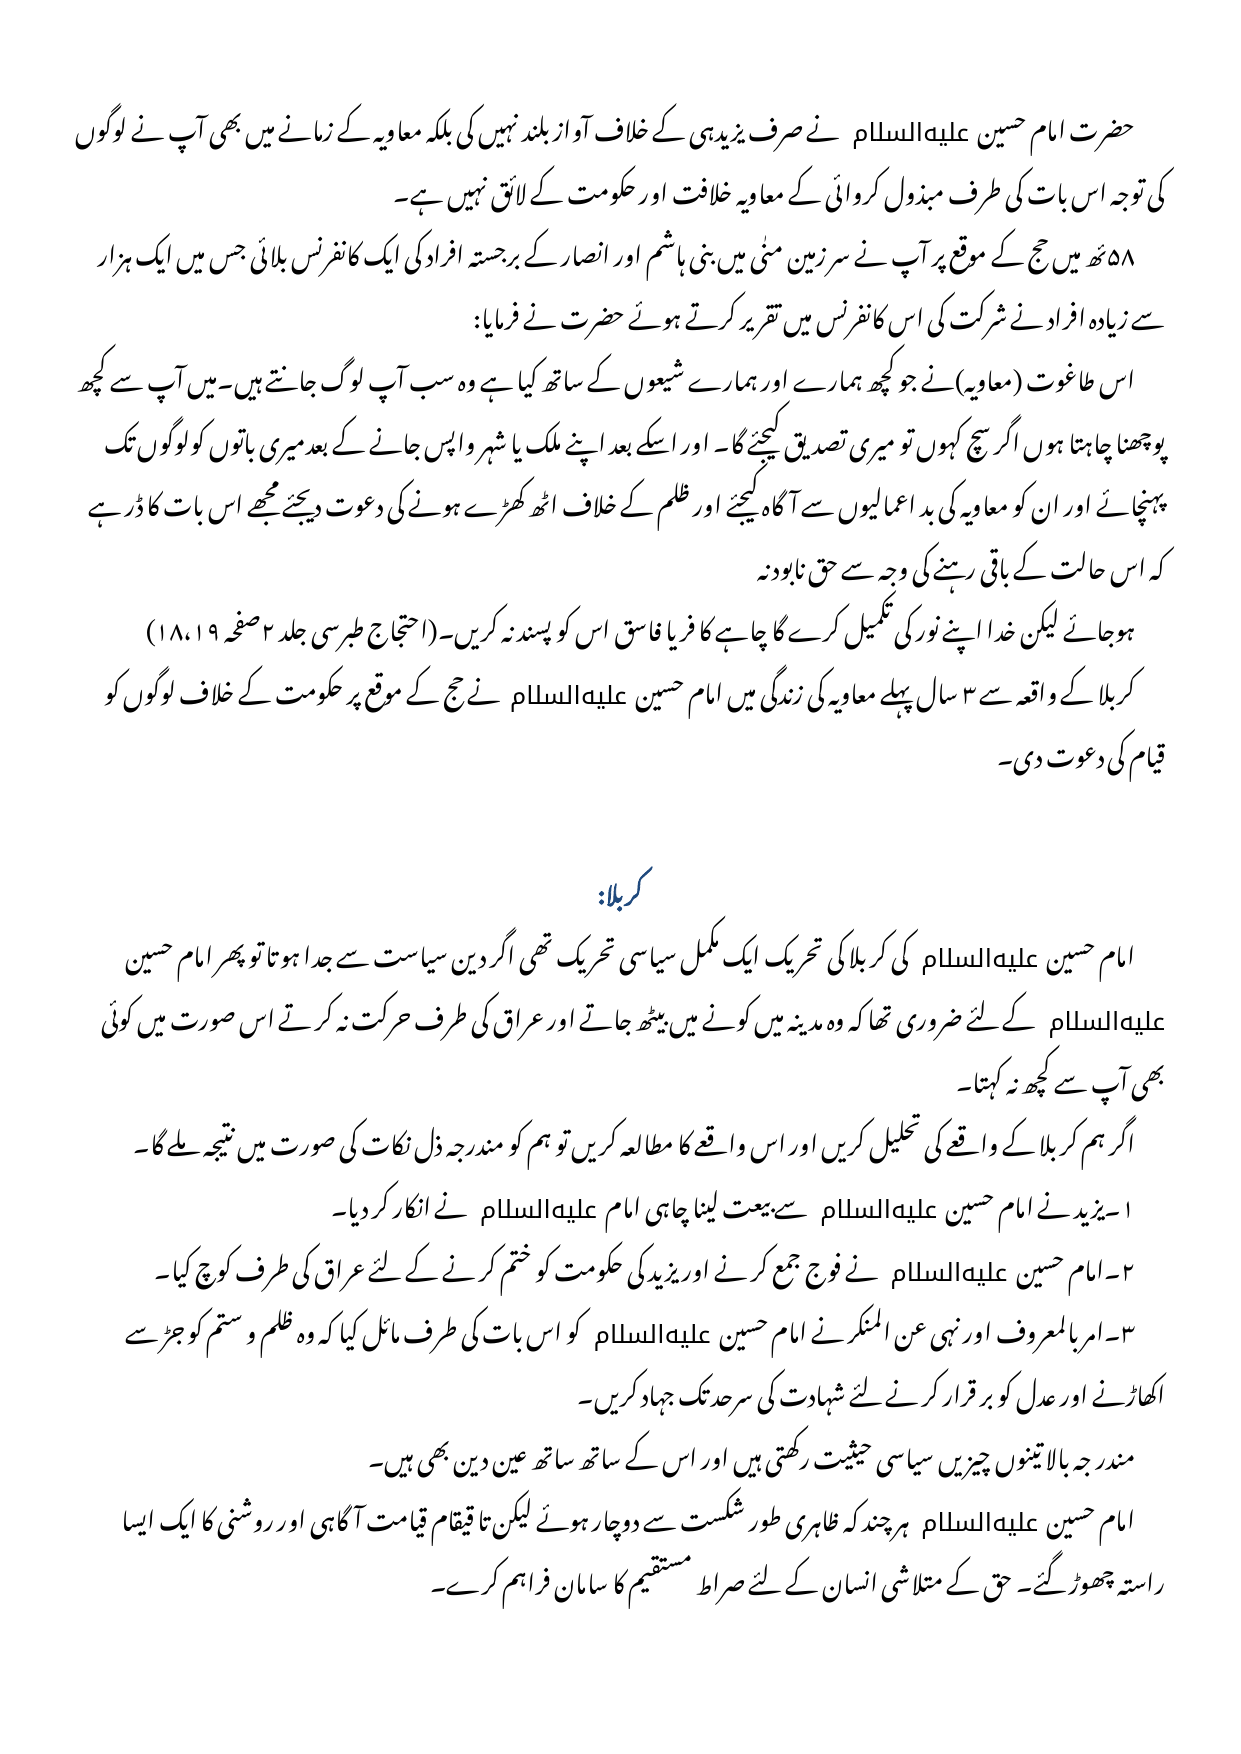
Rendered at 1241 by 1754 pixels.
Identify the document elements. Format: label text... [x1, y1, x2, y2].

text امام حسین عليه‌السلام کی کر بلا کی تحریک ایک مکمل سیاسی تحریک تھی اگر دین سیاست سے جدا ہو تا تو پھر امام حسین عليه‌السلام کے لئے ضروری تھا کہ وہ مدینہ میں کونے میں بیٹھ جاتے اور عراق کی طرف حرکت نہ کر تے اس صورت میں کوئی بھی آپ سے کچھ نہ کہتا۔ [75, 919, 1165, 1108]
subtitle کربلا: [75, 857, 1165, 919]
text اگر ہم کر بلا کے واقعے کی تحلیل کریں اور اس واقعے کا مطالعہ کر یں تو ہم کو مندرجہ ذل نکات کی صورت میں نتیجہ ملے گا۔ [75, 1108, 1165, 1170]
text مندر جہ بالا تینوں چیزیں سیاسی حیثیت رکھتی ہیں اور اس کے ساتھ ساتھ عین دین بھی ہیں۔ [75, 1422, 1165, 1484]
text ۲۔امام حسین عليه‌السلام نے فوج جمع کر نے اور یزید کی حکومت کو ختم کر نے کے لئے عراق کی طرف کوچ کیا۔ [75, 1233, 1165, 1296]
text ۳۔امر بالمعروف اور نہی عن المنکر نے امام حسین عليه‌السلام کو اس بات کی طرف مائل کیا کہ وہ ظلم و ستم کو جڑ سے اکھاڑنے اور عدل کو بر قرار کر نے لئے شہادت کی سرحد تک جہاد کریں۔ [75, 1296, 1165, 1422]
text کربلا کے واقعہ سے ۳ سال پہلے معاویہ کی زندگی میں امام حسین عليه‌السلام نے حج کے موقع پر حکومت کے خلاف لوگوں کو قیام کی دعوت دی۔ [75, 657, 1165, 782]
text ۱۔یزید نے امام حسین عليه‌السلام سے بیعت لینا چاہی امام عليه‌السلام نے انکار کر دیا۔ [75, 1170, 1165, 1233]
text ۵۸ئھ میں حج کے موقع پر آپ نے سر زمین منٰی میں بنی ہاشم اور انصار کے برجستہ افراد کی ایک کانفرنس بلائی جس میں ایک ہزار سے زیادہ افراد نے شرکت کی اس کانفرنس میں تقریر کرتے ہوئے حضرت نے فرمایا: [75, 219, 1165, 344]
text امام حسین عليه‌السلام ہر چند کہ ظاہری طور شکست سے دوچار ہوئے لیکن تا قیقام قیامت آگاہی اور روشنی کا ایک ایسا راستہ چھوڑ گئے۔ حق کے متلاشی انسان کے لئے صراط مستقیم کا سامان فراہم کرے۔ [75, 1484, 1165, 1609]
text ہوجائے لیکن خدا اپنے نور کی تکمیل کرے گا چاہے کا فر یا فاسق اس کو پسند نہ کریں۔(احتجاج طبرسی جلد ۲صفحہ ۱۸،۱۹) [75, 594, 1165, 657]
text اس طاغوت (معاویہ)نے جو کچھ ہمارے اور ہمارے شیعوں کے ساتھ کیا ہے وہ سب آپ لوگ جانتے ہیں۔میں آپ سے کچھ پوچھنا چاہتا ہوں اگر سچ کہوں تو میری تصدیق کیجئے گا۔ اور اسکے بعد اپنے ملک یا شہر واپس جانے کے بعدمیری باتوں کولوگوں تک پہنچائے اور ان کو معاویہ کی بد اعمالیوں سے آگاہ کیجئے اور ظلم کے خلاف اٹھ کھڑے ہونے کی دعوت دیجئے مجھے اس بات کا ڈر ہے کہ اس حالت کے باقی رہنے کی وجہ سے حق نابود نہ [75, 344, 1165, 594]
text حضرت امام حسین عليه‌السلام نے صرف یزیدہی کے خلاف آواز بلند نہیں کی بلکہ معاویہ کے زمانے میں بھی آپ نے لوگوں کی توجہ اس بات کی طرف مبذول کروائی کے معاویہ خلافت اور حکومت کے لائق نہیں ہے۔ [75, 94, 1165, 219]
